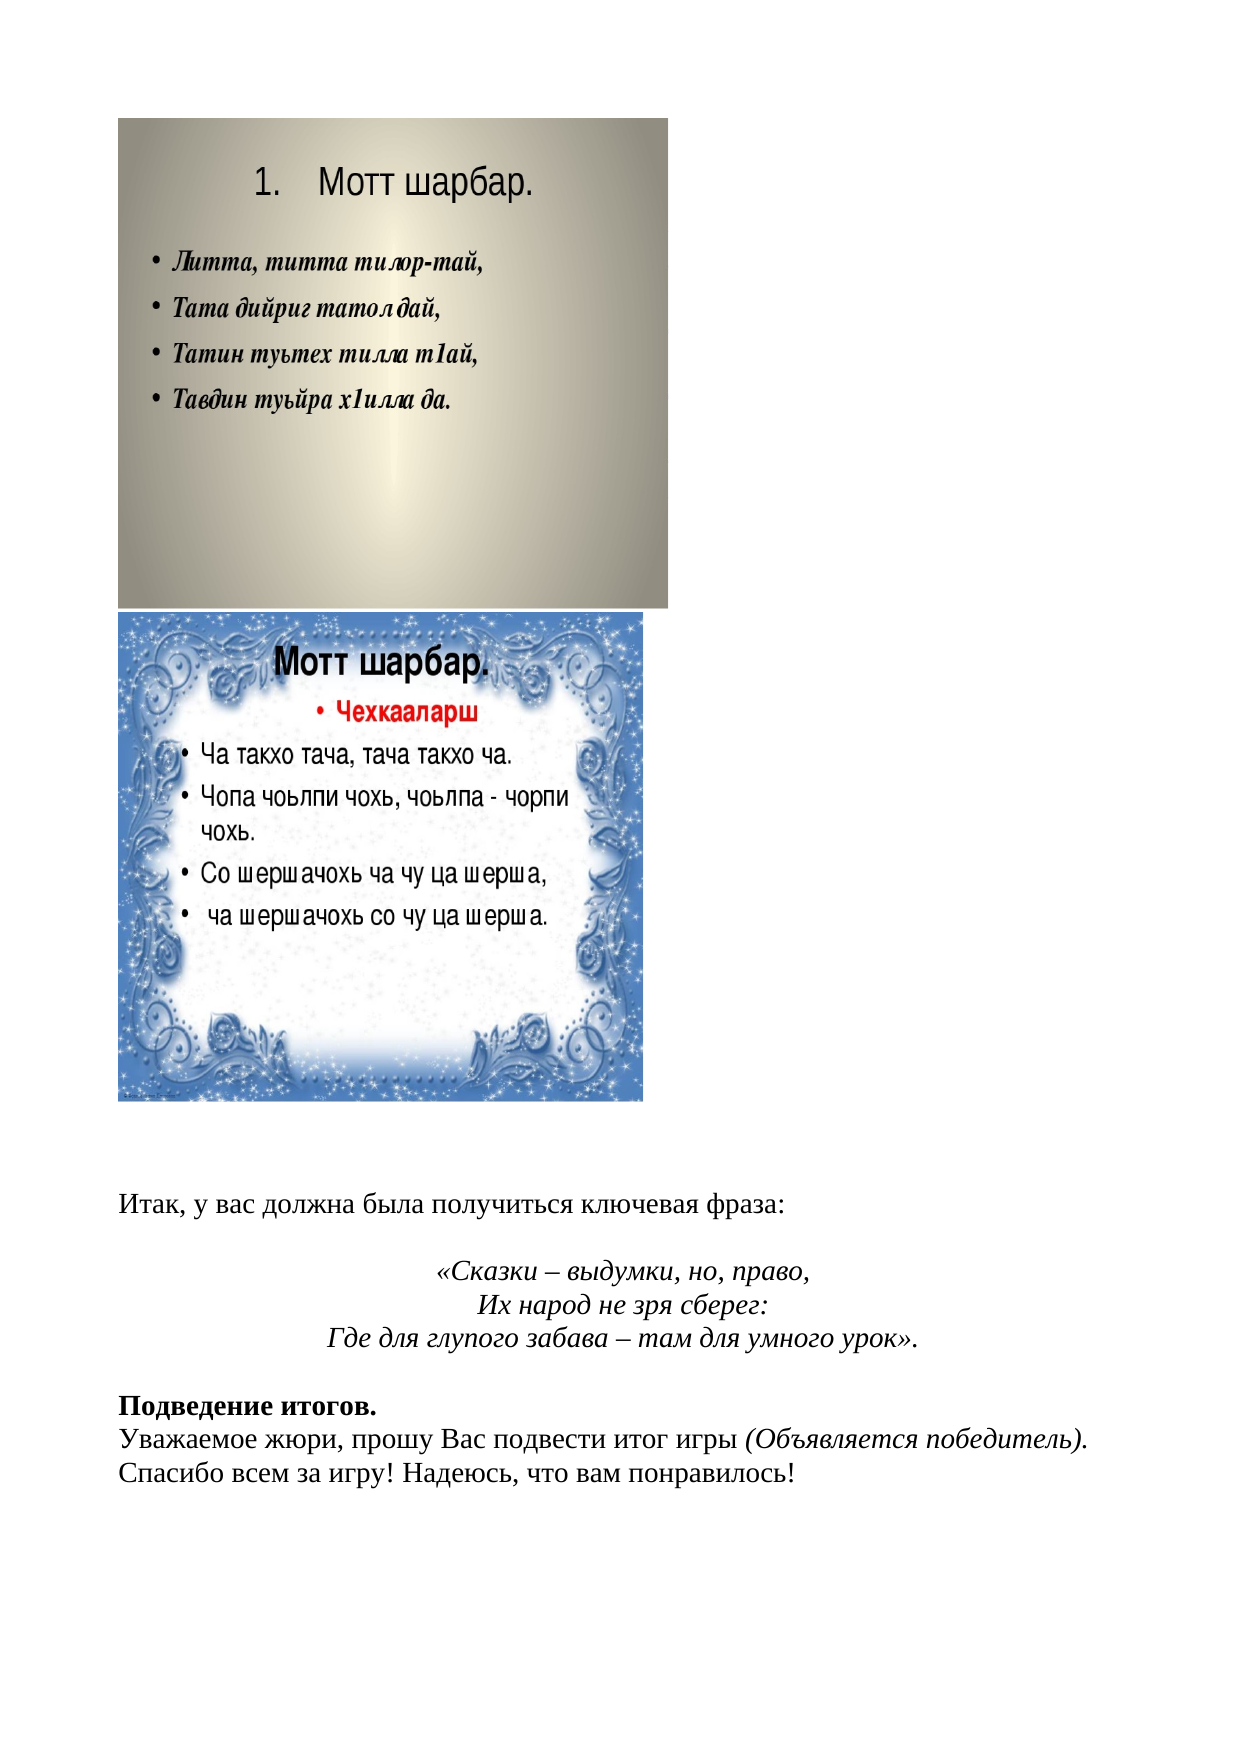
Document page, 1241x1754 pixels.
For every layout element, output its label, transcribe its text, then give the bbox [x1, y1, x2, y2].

text Уважаемое жюри, прошу Вас подвести итог игры (Объявляется победитель). Спасибо всем за игру! Надеюсь, что вам понравилось! [118, 1421, 1128, 1488]
picture [118, 612, 644, 1102]
text «Сказки – выдумки, но, право, [118, 1253, 1128, 1287]
picture [118, 118, 669, 609]
text Итак, у вас должна была получиться ключевая фраза: [118, 1186, 1128, 1220]
text Подведение итогов. [118, 1388, 1128, 1421]
text Их народ не зря сберег: [118, 1287, 1128, 1321]
text Где для глупого забава – там для умного урок». [118, 1321, 1128, 1354]
